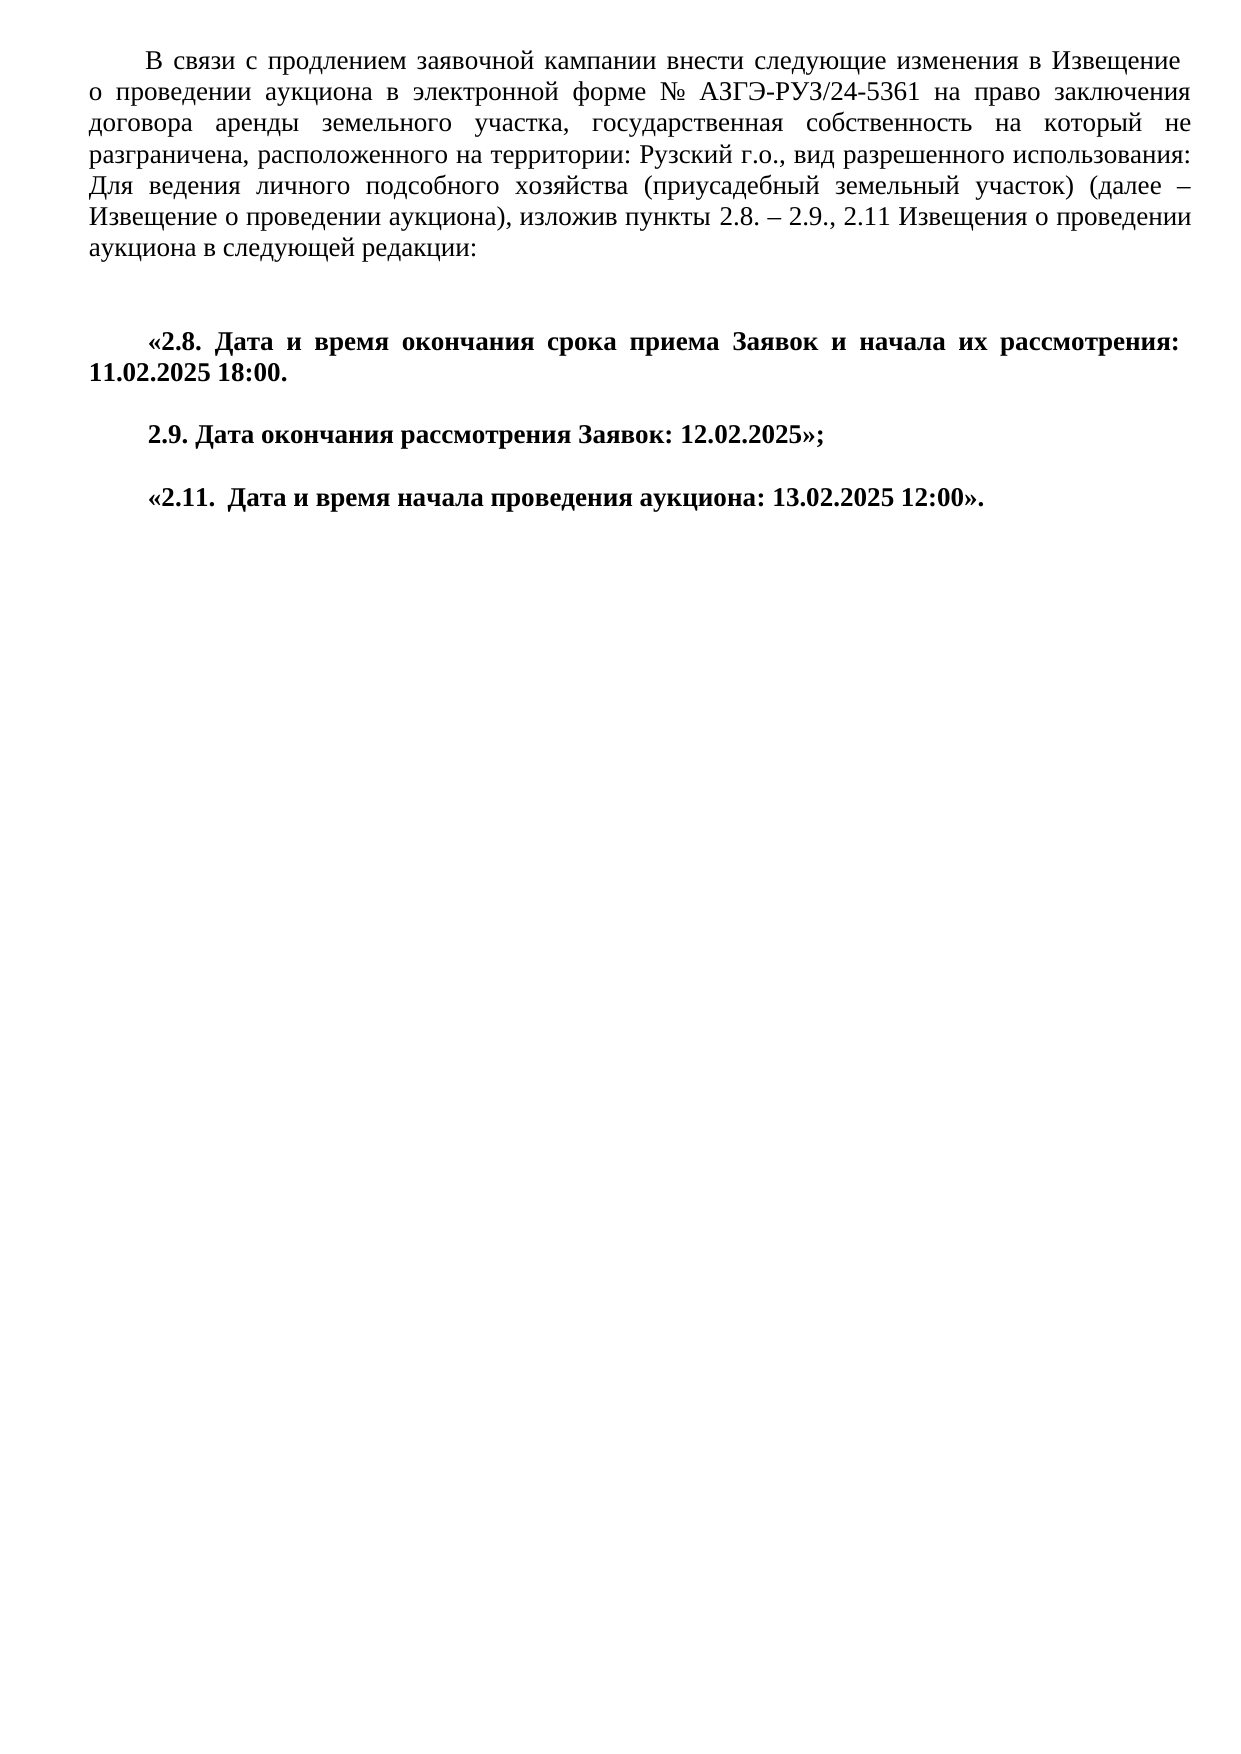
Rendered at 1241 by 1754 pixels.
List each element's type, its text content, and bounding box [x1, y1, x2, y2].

text 2.9. Дата окончания рассмотрения Заявок: 12.02.2025»; [89, 418, 1192, 449]
subtitle «2.11. Дата и время начала проведения аукциона: 13.02.2025 12:00». [89, 482, 1180, 513]
text В связи с продлением заявочной кампании внести следующие изменения в Извещение о проведении аукциона в электронной форме № АЗГЭ-РУЗ/24-5361 на право заключения договора аренды земельного участка, государственная собственность на который не разграничена, расположенного на территории: Рузский г.о., вид разрешенного использования: Для ведения личного подсобного хозяйства (приусадебный земельный участок) (далее – Извещение о проведении аукциона), изложив пункты 2.8. – 2.9., 2.11 Извещения о проведении аукциона в следующей редакции: [89, 44, 1192, 262]
subtitle «2.8. Дата и время окончания срока приема Заявок и начала их рассмотрения: 11.02.2025 18:00. [89, 324, 1181, 387]
